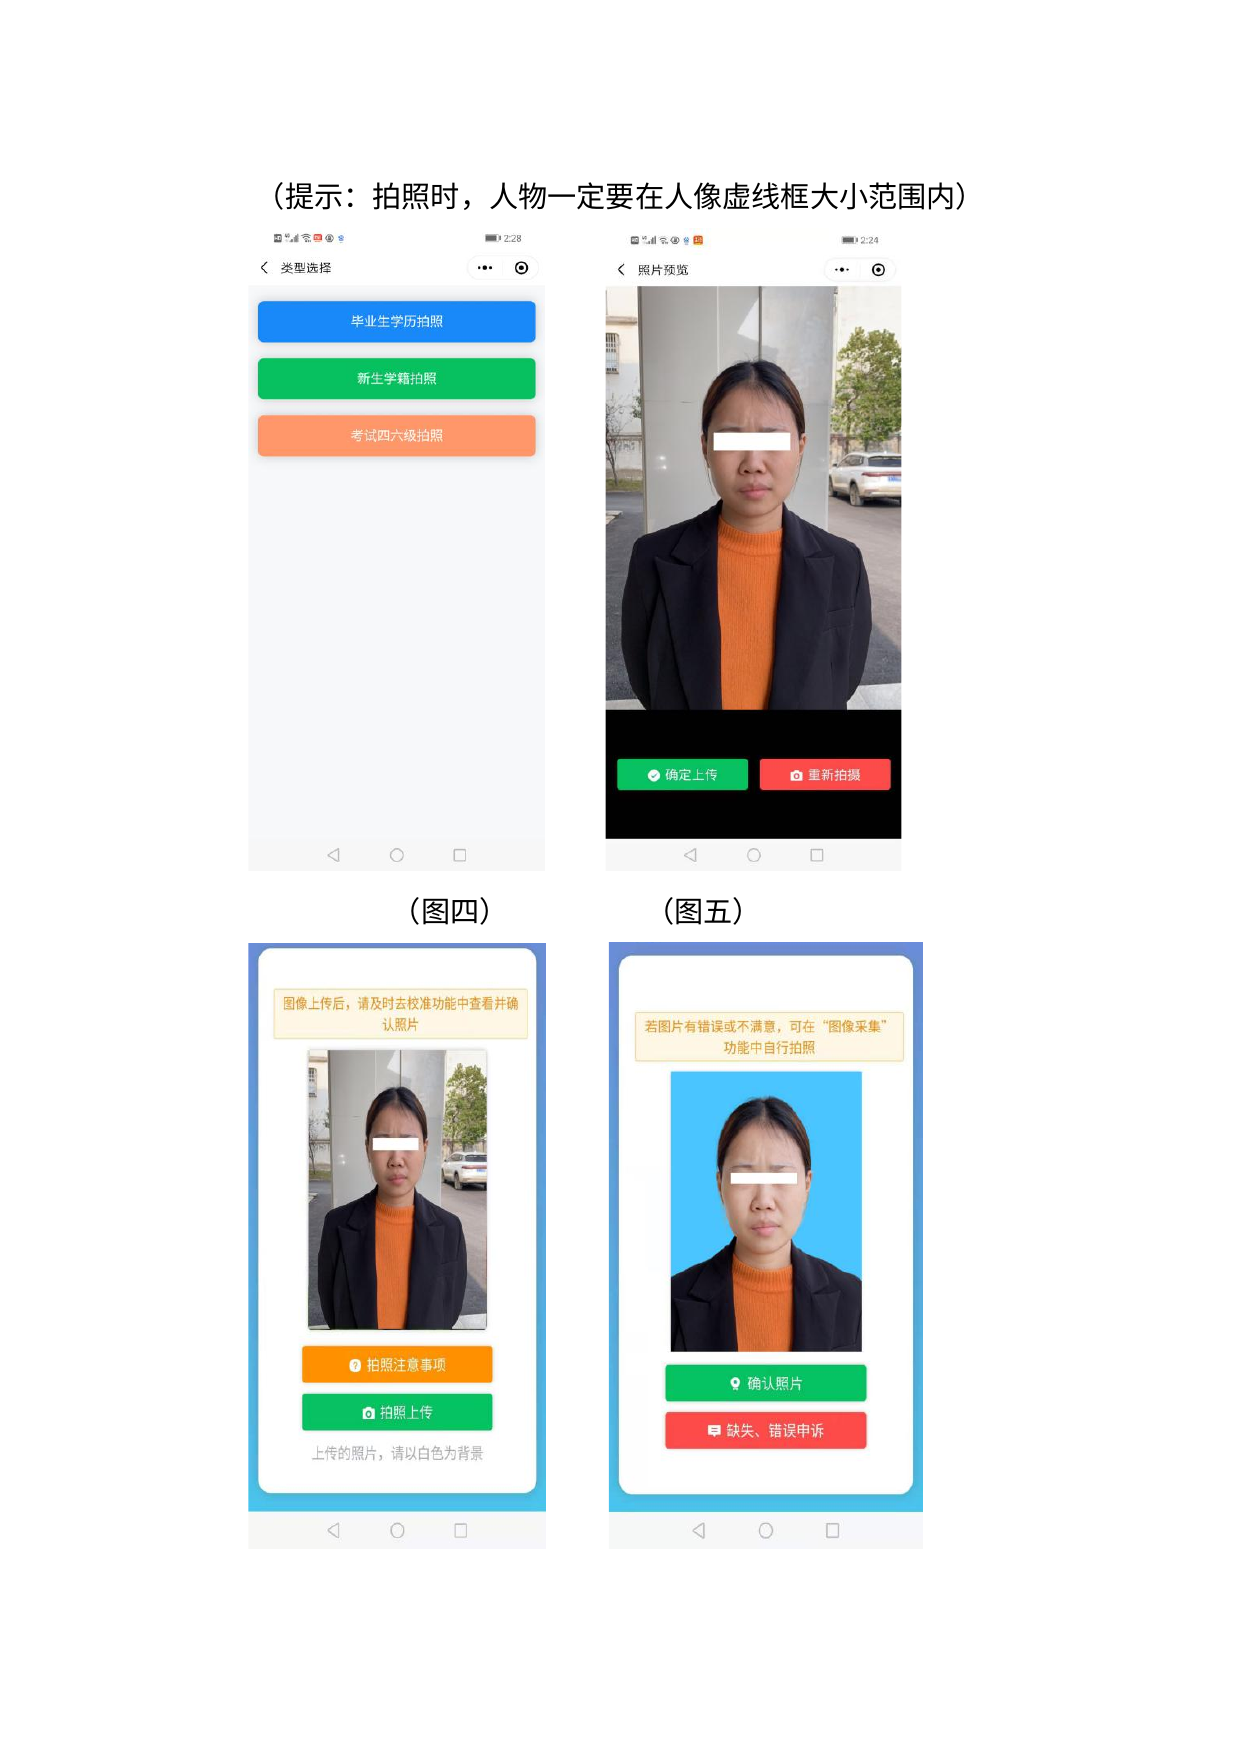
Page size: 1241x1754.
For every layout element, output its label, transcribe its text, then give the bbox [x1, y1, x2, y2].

picture [248, 943, 546, 1549]
picture [608, 942, 923, 1549]
picture [605, 228, 902, 871]
list （图四） （图五） [187, 877, 1053, 942]
picture [248, 227, 545, 871]
list （提示：拍照时，人物一定要在人像虚线框大小范围内） [187, 162, 1053, 227]
